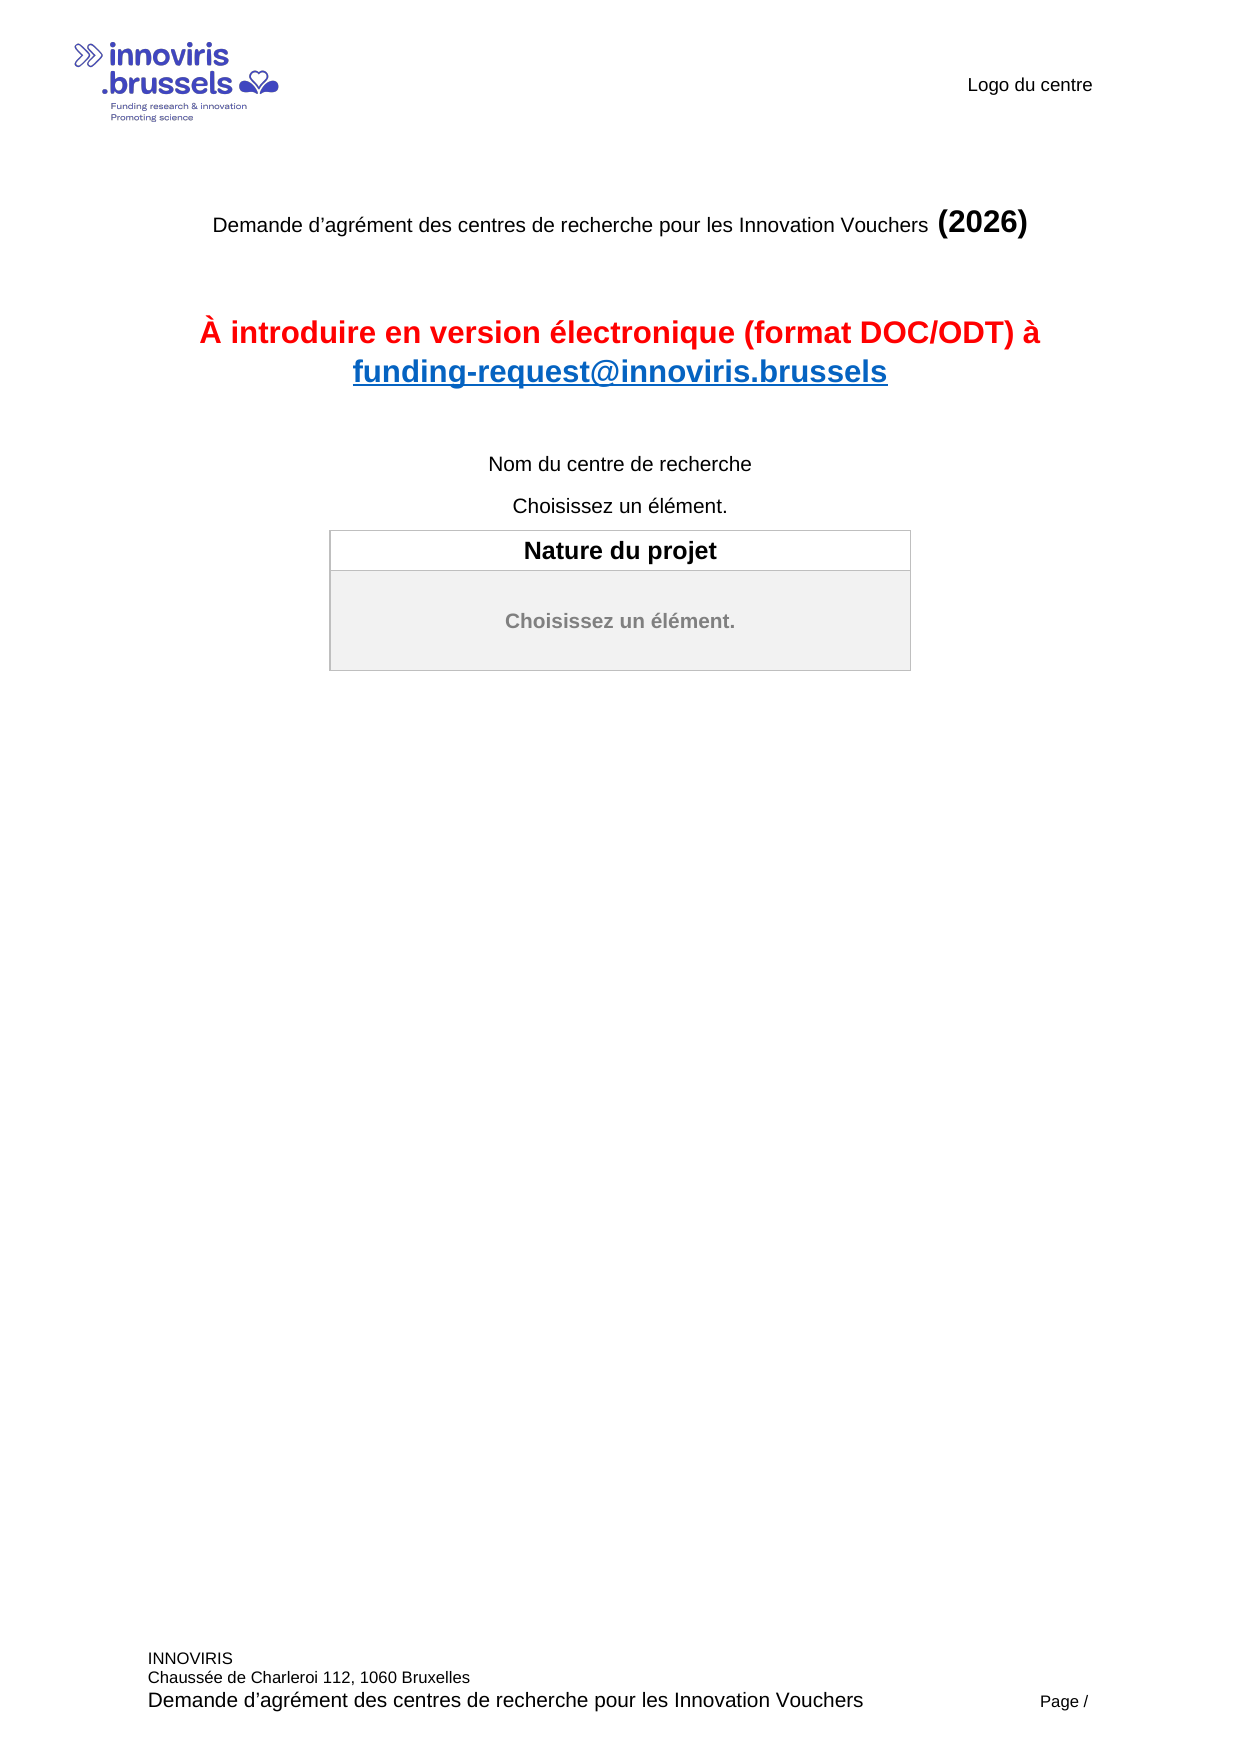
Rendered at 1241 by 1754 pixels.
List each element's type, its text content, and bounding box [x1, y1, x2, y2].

text À introduire en version électronique (format DOC/ODT) à funding-request@innoviris.brussels [148, 314, 1092, 389]
picture [66, 26, 289, 122]
table_cell [331, 571, 910, 670]
text (2025) [148, 203, 1092, 239]
table_header Nature du projet [331, 531, 910, 570]
